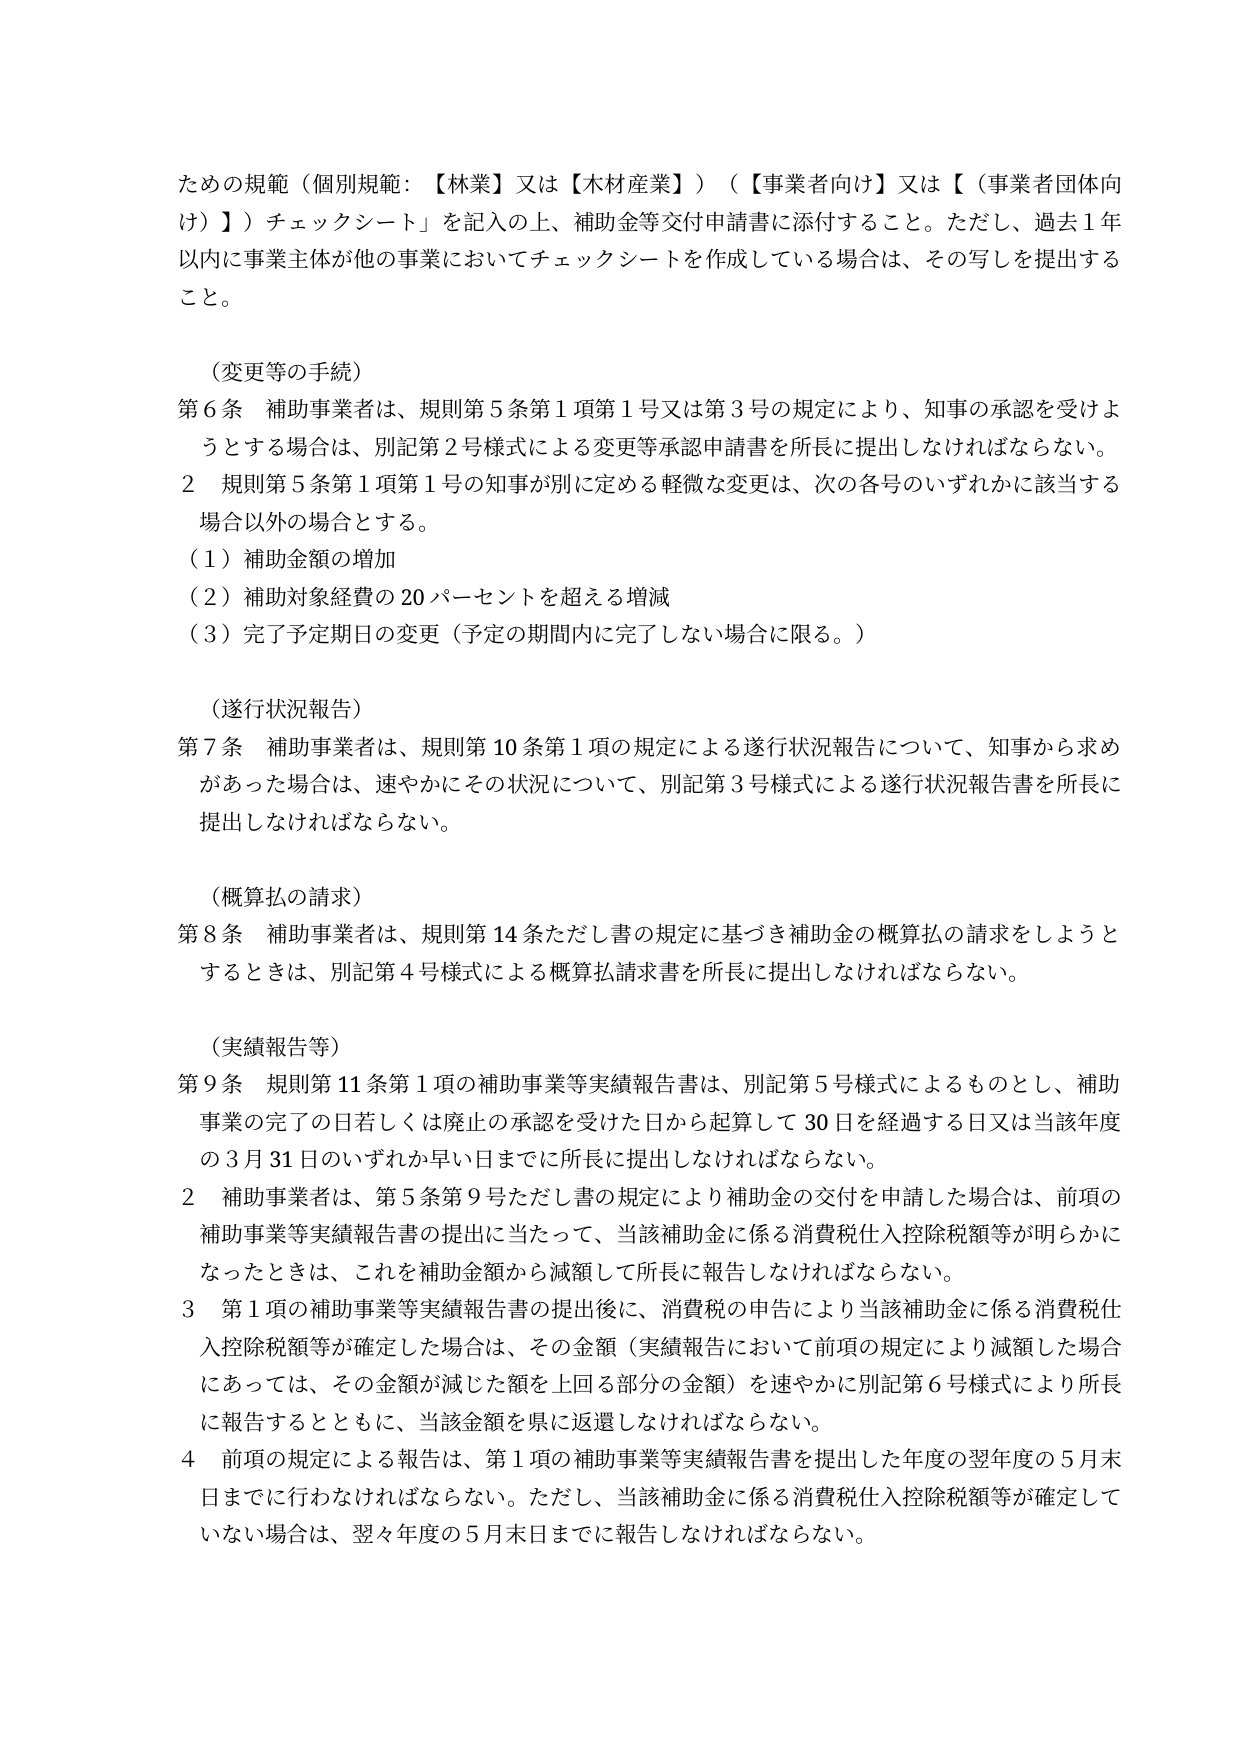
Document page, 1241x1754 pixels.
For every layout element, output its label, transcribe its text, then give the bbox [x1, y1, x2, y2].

text ２ 規則第５条第１項第１号の知事が別に定める軽微な変更は、次の各号のいずれかに該当する場合以外の場合とする。 [177, 464, 1122, 539]
text （１）補助金額の増加 [177, 539, 1122, 577]
text ４ 前項の規定による報告は、第１項の補助事業等実績報告書を提出した年度の翌年度の５月末日までに行わなければならない。ただし、当該補助金に係る消費税仕入控除税額等が確定していない場合は、翌々年度の５月末日までに報告しなければならない。 [177, 1439, 1122, 1552]
text 第８条 補助事業者は、規則第14条ただし書の規定に基づき補助金の概算払の請求をしようとするときは、別記第４号様式による概算払請求書を所長に提出しなければならない。 [177, 914, 1122, 989]
text （３）完了予定期日の変更（予定の期間内に完了しない場合に限る。） [177, 614, 1122, 652]
text （概算払の請求） [199, 877, 1122, 914]
text （変更等の手続） [199, 352, 1122, 389]
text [133, 164, 1122, 314]
text （２）補助対象経費の20パーセントを超える増減 [177, 577, 1122, 614]
text 第９条 規則第11条第１項の補助事業等実績報告書は、別記第５号様式によるものとし、補助事業の完了の日若しくは廃止の承認を受けた日から起算して30日を経過する日又は当該年度の３月31日のいずれか早い日までに所長に提出しなければならない。 [177, 1064, 1122, 1177]
text ２ 補助事業者は、第５条第９号ただし書の規定により補助金の交付を申請した場合は、前項の補助事業等実績報告書の提出に当たって、当該補助金に係る消費税仕入控除税額等が明らかになったときは、これを補助金額から減額して所長に報告しなければならない。 [177, 1177, 1122, 1289]
text ３ 第１項の補助事業等実績報告書の提出後に、消費税の申告により当該補助金に係る消費税仕入控除税額等が確定した場合は、その金額（実績報告において前項の規定により減額した場合にあっては、その金額が減じた額を上回る部分の金額）を速やかに別記第６号様式により所長に報告するとともに、当該金額を県に返還しなければならない。 [177, 1289, 1122, 1439]
text （遂行状況報告） [199, 689, 1122, 727]
text 第６条 補助事業者は、規則第５条第１項第１号又は第３号の規定により、知事の承認を受けようとする場合は、別記第２号様式による変更等承認申請書を所長に提出しなければならない。 [177, 389, 1122, 464]
text （実績報告等） [199, 1027, 1122, 1064]
text 第７条 補助事業者は、規則第10条第１項の規定による遂行状況報告について、知事から求めがあった場合は、速やかにその状況について、別記第３号様式による遂行状況報告書を所長に提出しなければならない。 [177, 727, 1122, 877]
